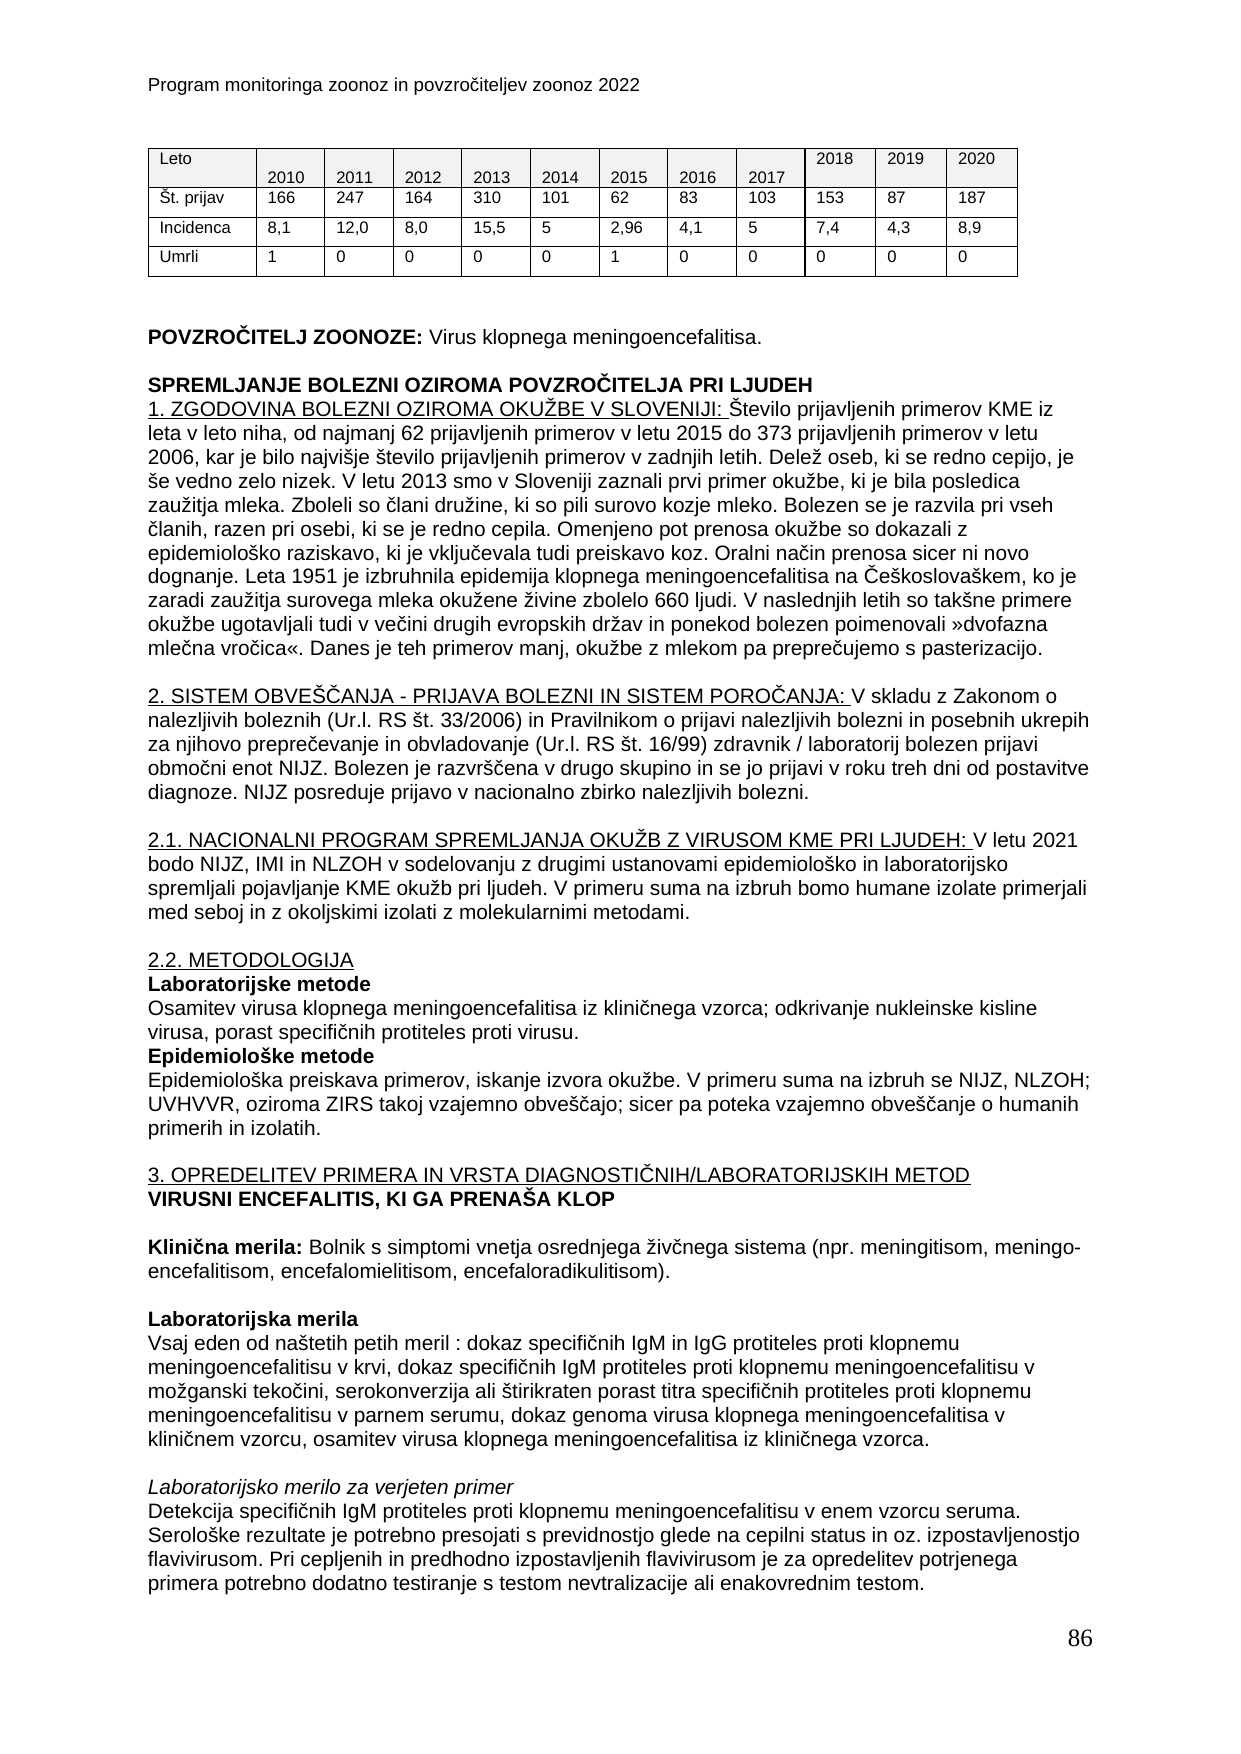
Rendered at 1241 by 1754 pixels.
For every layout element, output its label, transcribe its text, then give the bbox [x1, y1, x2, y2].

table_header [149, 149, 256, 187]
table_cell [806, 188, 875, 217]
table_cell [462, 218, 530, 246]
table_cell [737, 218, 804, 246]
text Epidemiološke metode [148, 1043, 1093, 1067]
text 3. OPREDELITEV PRIMERA IN VRSTA DIAGNOSTIČNIH/LABORATORIJSKIH METOD [148, 1163, 1093, 1187]
text Osamitev virusa klopnega meningoencefalitisa iz kliničnega vzorca; odkrivanje nukleinske kisline virusa, porast specifičnih protiteles proti virusu. [148, 996, 1093, 1043]
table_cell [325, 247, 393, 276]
text Laboratorijsko merilo za verjeten primer [148, 1475, 1093, 1499]
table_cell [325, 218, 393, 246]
text 1. ZGODOVINA BOLEZNI OZIROMA OKUŽBE V SLOVENIJI: Število prijavljenih primerov KME iz leta v leto niha, od najmanj 62 prijavljenih primerov v letu 2015 do 373 prijavljenih primerov v letu 2006, kar je bilo najvišje število prijavljenih primerov v zadnjih letih. Delež oseb, ki se redno cepijo, je še vedno zelo nizek. V letu 2013 smo v Sloveniji zaznali prvi primer okužbe, ki je bila posledica zaužitja mleka. Zboleli so člani družine, ki so pili surovo kozje mleko. Bolezen se je razvila pri vseh članih, razen pri osebi, ki se je redno cepila. Omenjeno pot prenosa okužbe so dokazali z epidemiološko raziskavo, ki je vključevala tudi preiskavo koz. Oralni način prenosa sicer ni novo dognanje. Leta 1951 je izbruhnila epidemija klopnega meningoencefalitisa na Češkoslovaškem, ko je zaradi zaužitja surovega mleka okužene živine zbolelo 660 ljudi. V naslednjih letih so takšne primere okužbe ugotavljali tudi v večini drugih evropskih držav in ponekod bolezen poimenovali »dvofazna mlečna vročica«. Danes je teh primerov manj, okužbe z mlekom pa preprečujemo s pasterizacijo. [148, 397, 1093, 660]
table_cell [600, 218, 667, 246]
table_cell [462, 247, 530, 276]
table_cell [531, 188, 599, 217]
text Vsaj eden od naštetih petih meril : dokaz specifičnih IgM in IgG protiteles proti klopnemu meningoencefalitisu v krvi, dokaz specifičnih IgM protiteles proti klopnemu meningoencefalitisu v možganski tekočini, serokonverzija ali štirikraten porast titra specifičnih protiteles proti klopnemu meningoencefalitisu v parnem serumu, dokaz genoma virusa klopnega meningoencefalitisa v kliničnem vzorcu, osamitev virusa klopnega meningoencefalitisa iz kliničnega vzorca. [148, 1331, 1093, 1451]
text Laboratorijska merila [148, 1307, 1093, 1331]
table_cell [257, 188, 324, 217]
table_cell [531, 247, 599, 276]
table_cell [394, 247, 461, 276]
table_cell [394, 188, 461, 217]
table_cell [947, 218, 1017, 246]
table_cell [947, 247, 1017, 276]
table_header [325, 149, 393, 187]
text VIRUSNI ENCEFALITIS, KI GA PRENAŠA KLOP [148, 1187, 1093, 1211]
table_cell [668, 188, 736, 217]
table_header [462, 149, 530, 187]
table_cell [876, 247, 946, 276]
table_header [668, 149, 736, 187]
text Klinična merila: Bolnik s simptomi vnetja osrednjega živčnega sistema (npr. meningitisom, meningo-encefalitisom, encefalomielitisom, encefaloradikulitisom). [148, 1235, 1093, 1283]
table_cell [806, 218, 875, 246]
text Serološke rezultate je potrebno presojati s previdnostjo glede na cepilni status in oz. izpostavljenostjo flavivirusom. Pri cepljenih in predhodno izpostavljenih flavivirusom je za opredelitev potrjenega primera potrebno dodatno testiranje s testom nevtralizacije ali enakovrednim testom. [148, 1523, 1093, 1594]
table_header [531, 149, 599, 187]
text Detekcija specifičnih IgM protiteles proti klopnemu meningoencefalitisu v enem vzorcu seruma. [148, 1499, 1093, 1523]
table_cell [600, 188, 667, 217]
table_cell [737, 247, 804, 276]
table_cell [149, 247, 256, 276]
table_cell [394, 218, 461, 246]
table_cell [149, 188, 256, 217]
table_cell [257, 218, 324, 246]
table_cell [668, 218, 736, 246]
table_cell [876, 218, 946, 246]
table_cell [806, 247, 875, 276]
text 2.1. NACIONALNI PROGRAM SPREMLJANJA OKUŽB Z VIRUSOM KME PRI LJUDEH: V letu 2021 bodo NIJZ, IMI in NLZOH v sodelovanju z drugimi ustanovami epidemiološko in laboratorijsko spremljali pojavljanje KME okužb pri ljudeh. V primeru suma na izbruh bomo humane izolate primerjali med seboj in z okoljskimi izolati z molekularnimi metodami. [148, 828, 1093, 924]
text 2. SISTEM OBVEŠČANJA - PRIJAVA BOLEZNI IN SISTEM POROČANJA: V skladu z Zakonom o nalezljivih boleznih (Ur.l. RS št. 33/2006) in Pravilnikom o prijavi nalezljivih bolezni in posebnih ukrepih za njihovo preprečevanje in obvladovanje (Ur.l. RS št. 16/99) zdravnik / laboratorij bolezen prijavi območni enot NIJZ. Bolezen je razvrščena v drugo skupino in se jo prijavi v roku treh dni od postavitve diagnoze. NIJZ posreduje prijavo v nacionalno zbirko nalezljivih bolezni. [148, 684, 1093, 804]
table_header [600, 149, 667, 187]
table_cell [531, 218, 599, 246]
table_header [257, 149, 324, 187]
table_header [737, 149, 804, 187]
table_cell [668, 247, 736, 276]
text SPREMLJANJE BOLEZNI OZIROMA POVZROČITELJA PRI LJUDEH [148, 373, 1093, 397]
text POVZROČITELJ ZOONOZE: Virus klopnega meningoencefalitisa. [148, 325, 1093, 349]
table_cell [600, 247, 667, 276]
text Laboratorijske metode [148, 972, 1093, 996]
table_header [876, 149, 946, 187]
text 2.2. METODOLOGIJA [148, 948, 1093, 972]
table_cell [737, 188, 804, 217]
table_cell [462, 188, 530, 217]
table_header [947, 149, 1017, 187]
text Epidemiološka preiskava primerov, iskanje izvora okužbe. V primeru suma na izbruh se NIJZ, NLZOH; UVHVVR, oziroma ZIRS takoj vzajemno obveščajo; sicer pa poteka vzajemno obveščanje o humanih primerih in izolatih. [148, 1067, 1093, 1139]
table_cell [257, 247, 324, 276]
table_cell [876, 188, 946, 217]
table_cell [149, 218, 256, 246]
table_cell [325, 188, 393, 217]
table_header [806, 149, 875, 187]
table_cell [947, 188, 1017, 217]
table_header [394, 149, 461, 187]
